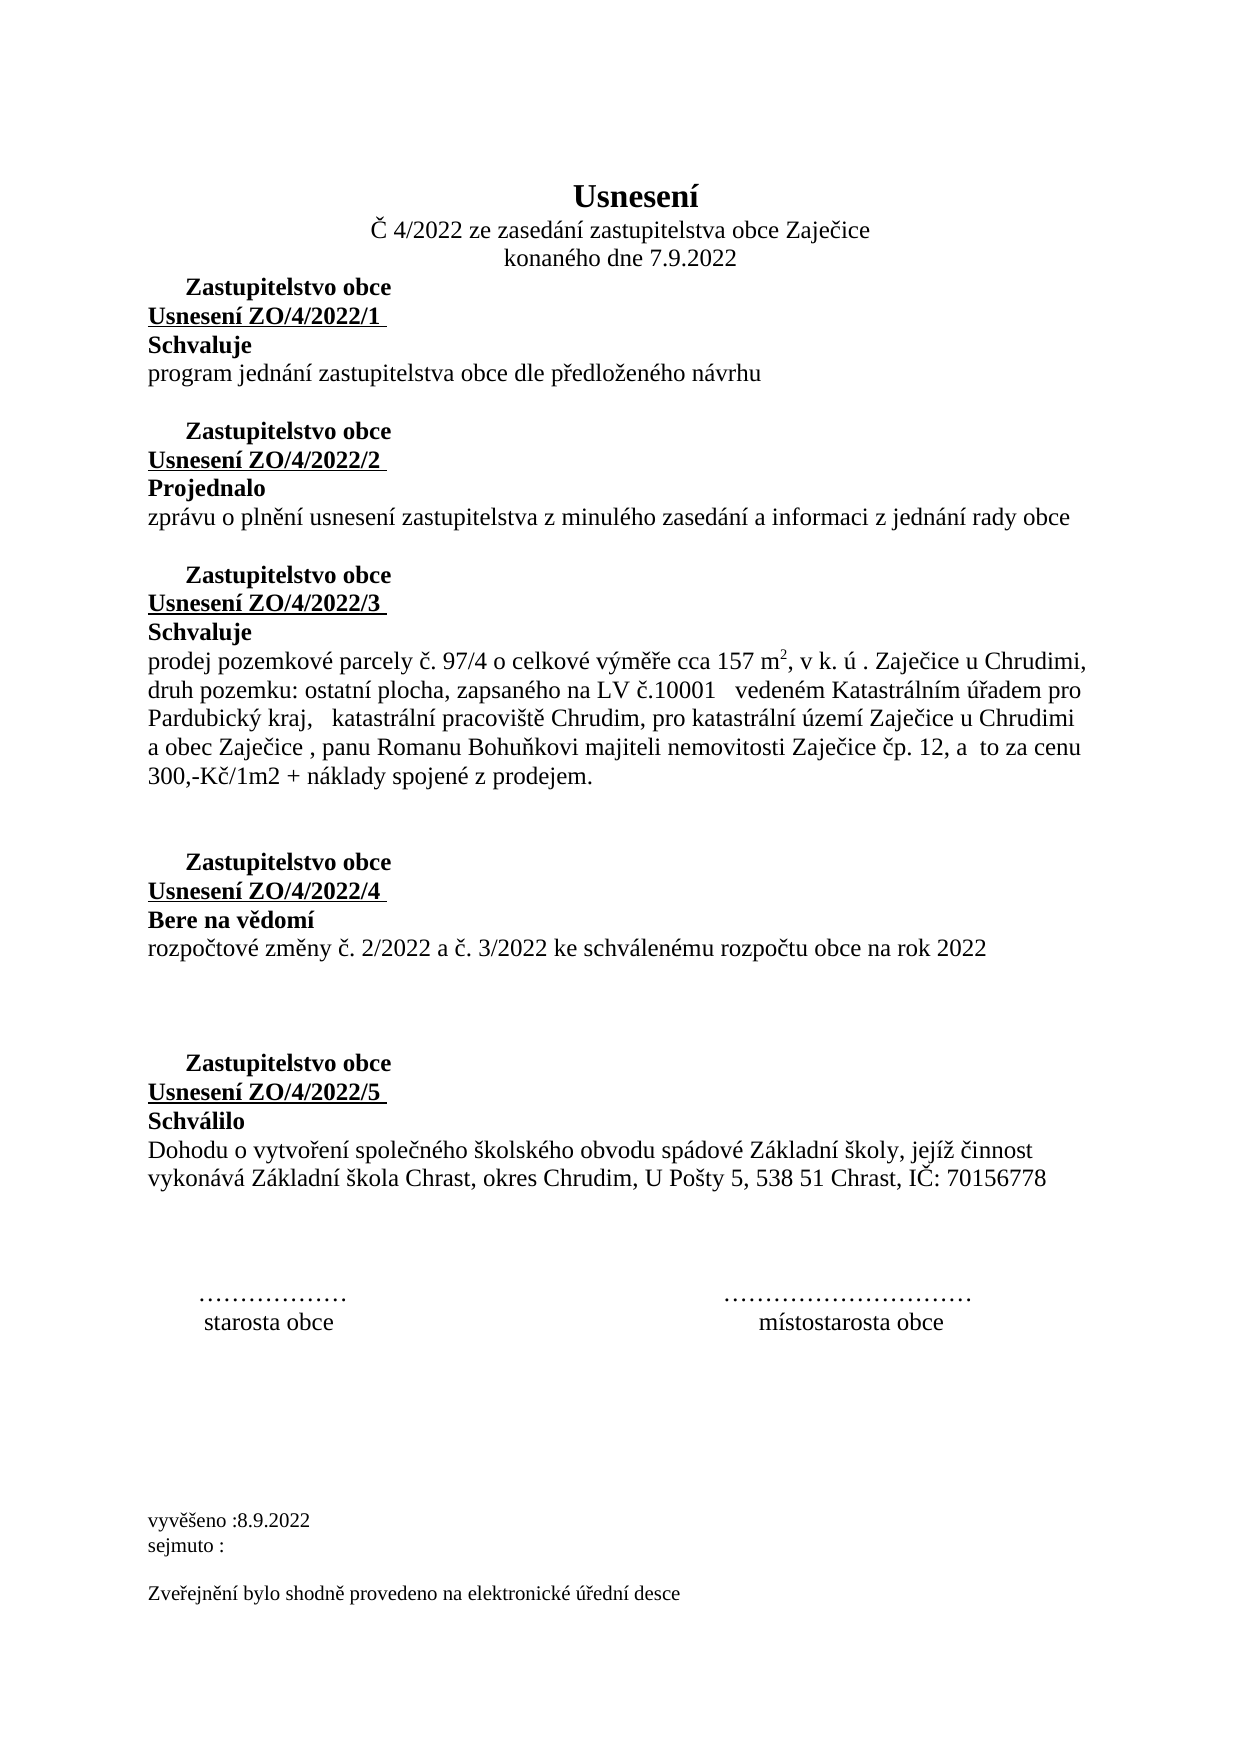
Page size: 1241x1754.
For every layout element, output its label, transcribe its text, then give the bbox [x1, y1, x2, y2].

text Č 4/2022 ze zasedání zastupitelstva obce Zaječice [148, 215, 1093, 243]
text Schválilo [148, 1106, 1093, 1135]
text Bere na vědomí [148, 905, 1093, 933]
text ……………… ………………………… [148, 1278, 1093, 1307]
text Zastupitelstvo obce [185, 416, 1093, 445]
text Usnesení ZO/4/2022/5 [148, 1077, 1093, 1106]
text Schvaluje [148, 330, 1093, 358]
text Dohodu o vytvoření společného školského obvodu spádové Základní školy, jejíž činnost vykonává Základní škola Chrast, okres Chrudim, U Pošty 5, 538 51 Chrast, IČ: 70156778 [148, 1135, 1093, 1192]
text Usnesení ZO/4/2022/1 [148, 301, 1093, 330]
text sejmuto : [148, 1532, 1093, 1557]
text Usnesení [148, 176, 1093, 215]
text Zastupitelstvo obce [185, 1048, 1093, 1077]
text Zastupitelstvo obce [185, 560, 1093, 588]
text program jednání zastupitelstva obce dle předloženého návrhu [148, 358, 1093, 387]
text vyvěšeno :8.9.2022 [148, 1508, 1093, 1532]
text Zveřejnění bylo shodně provedeno na elektronické úřední desce [148, 1581, 1093, 1605]
text prodej pozemkové parcely č. 97/4 o celkové výměře cca 157 m2, v k. ú . Zaječice u Chrudimi, druh pozemku: ostatní plocha, zapsaného na LV č.10001 vedeném Katastrálním úřadem pro Pardubický kraj, katastrální pracoviště Chrudim, pro katastrální území Zaječice u Chrudimi a obec Zaječice , panu Romanu Bohuňkovi majiteli nemovitosti Zaječice čp. 12, a to za cenu 300,-Kč/1m2 + náklady spojené z prodejem. [148, 646, 1093, 790]
text Zastupitelstvo obce [185, 847, 1093, 876]
text Schvaluje [148, 617, 1093, 646]
text konaného dne 7.9.2022 [148, 243, 1093, 272]
text Projednalo [148, 473, 1093, 502]
text starosta obce místostarosta obce [148, 1307, 1093, 1336]
text Usnesení ZO/4/2022/2 [148, 445, 1093, 473]
text Zastupitelstvo obce [185, 272, 1093, 301]
text Usnesení ZO/4/2022/3 [148, 588, 1093, 617]
text Usnesení ZO/4/2022/4 [148, 876, 1093, 905]
text rozpočtové změny č. 2/2022 a č. 3/2022 ke schválenému rozpočtu obce na rok 2022 [148, 933, 1093, 962]
text zprávu o plnění usnesení zastupitelstva z minulého zasedání a informaci z jednání rady obce [148, 502, 1093, 531]
